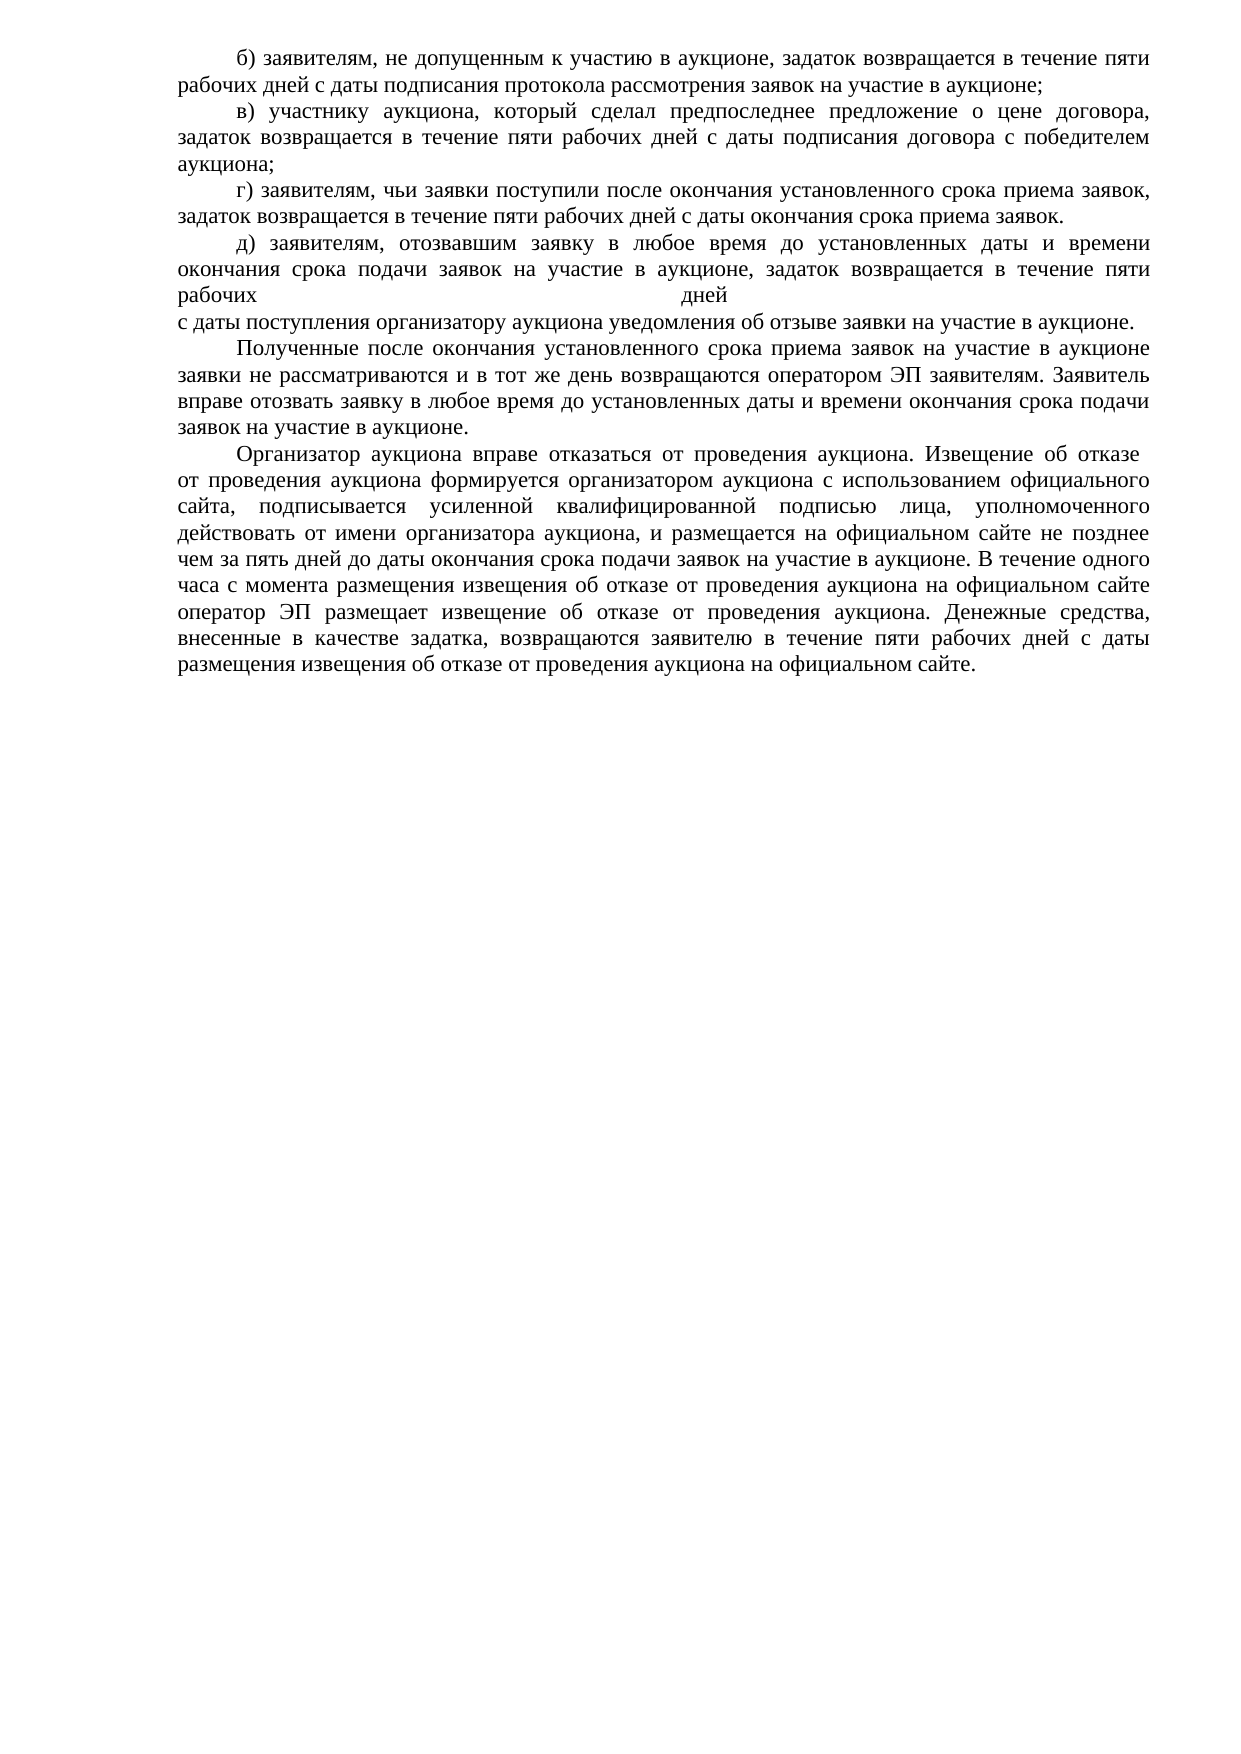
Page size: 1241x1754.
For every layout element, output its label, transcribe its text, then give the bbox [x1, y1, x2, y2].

text д) заявителям, отозвавшим заявку в любое время до установленных даты и времени окончания срока подачи заявок на участие в аукционе, задаток возвращается в течение пяти рабочих дней с даты поступления организатору аукциона уведомления об отзыве заявки на участие в аукционе. [177, 229, 1152, 334]
text Полученные после окончания установленного срока приема заявок на участие в аукционе заявки не рассматриваются и в тот же день возвращаются оператором ЭП заявителям. Заявитель вправе отозвать заявку в любое время до установленных даты и времени окончания срока подачи заявок на участие в аукционе. [177, 334, 1152, 440]
text г) заявителям, чьи заявки поступили после окончания установленного срока приема заявок, задаток возвращается в течение пяти рабочих дней с даты окончания срока приема заявок. [177, 176, 1152, 229]
text б) заявителям, не допущенным к участию в аукционе, задаток возвращается в течение пяти рабочих дней с даты подписания протокола рассмотрения заявок на участие в аукционе; [177, 44, 1152, 97]
text Организатор аукциона вправе отказаться от проведения аукциона. Извещение об отказе от проведения аукциона формируется организатором аукциона с использованием официального сайта, подписывается усиленной квалифицированной подписью лица, уполномоченного действовать от имени организатора аукциона, и размещается на официальном сайте не позднее чем за пять дней до даты окончания срока подачи заявок на участие в аукционе. В течение одного часа с момента размещения извещения об отказе от проведения аукциона на официальном сайте оператор ЭП размещает извещение об отказе от проведения аукциона. Денежные средства, внесенные в качестве задатка, возвращаются заявителю в течение пяти рабочих дней с даты размещения извещения об отказе от проведения аукциона на официальном сайте. [177, 440, 1152, 677]
text в) участнику аукциона, который сделал предпоследнее предложение о цене договора, задаток возвращается в течение пяти рабочих дней с даты подписания договора с победителем аукциона; [177, 97, 1152, 176]
